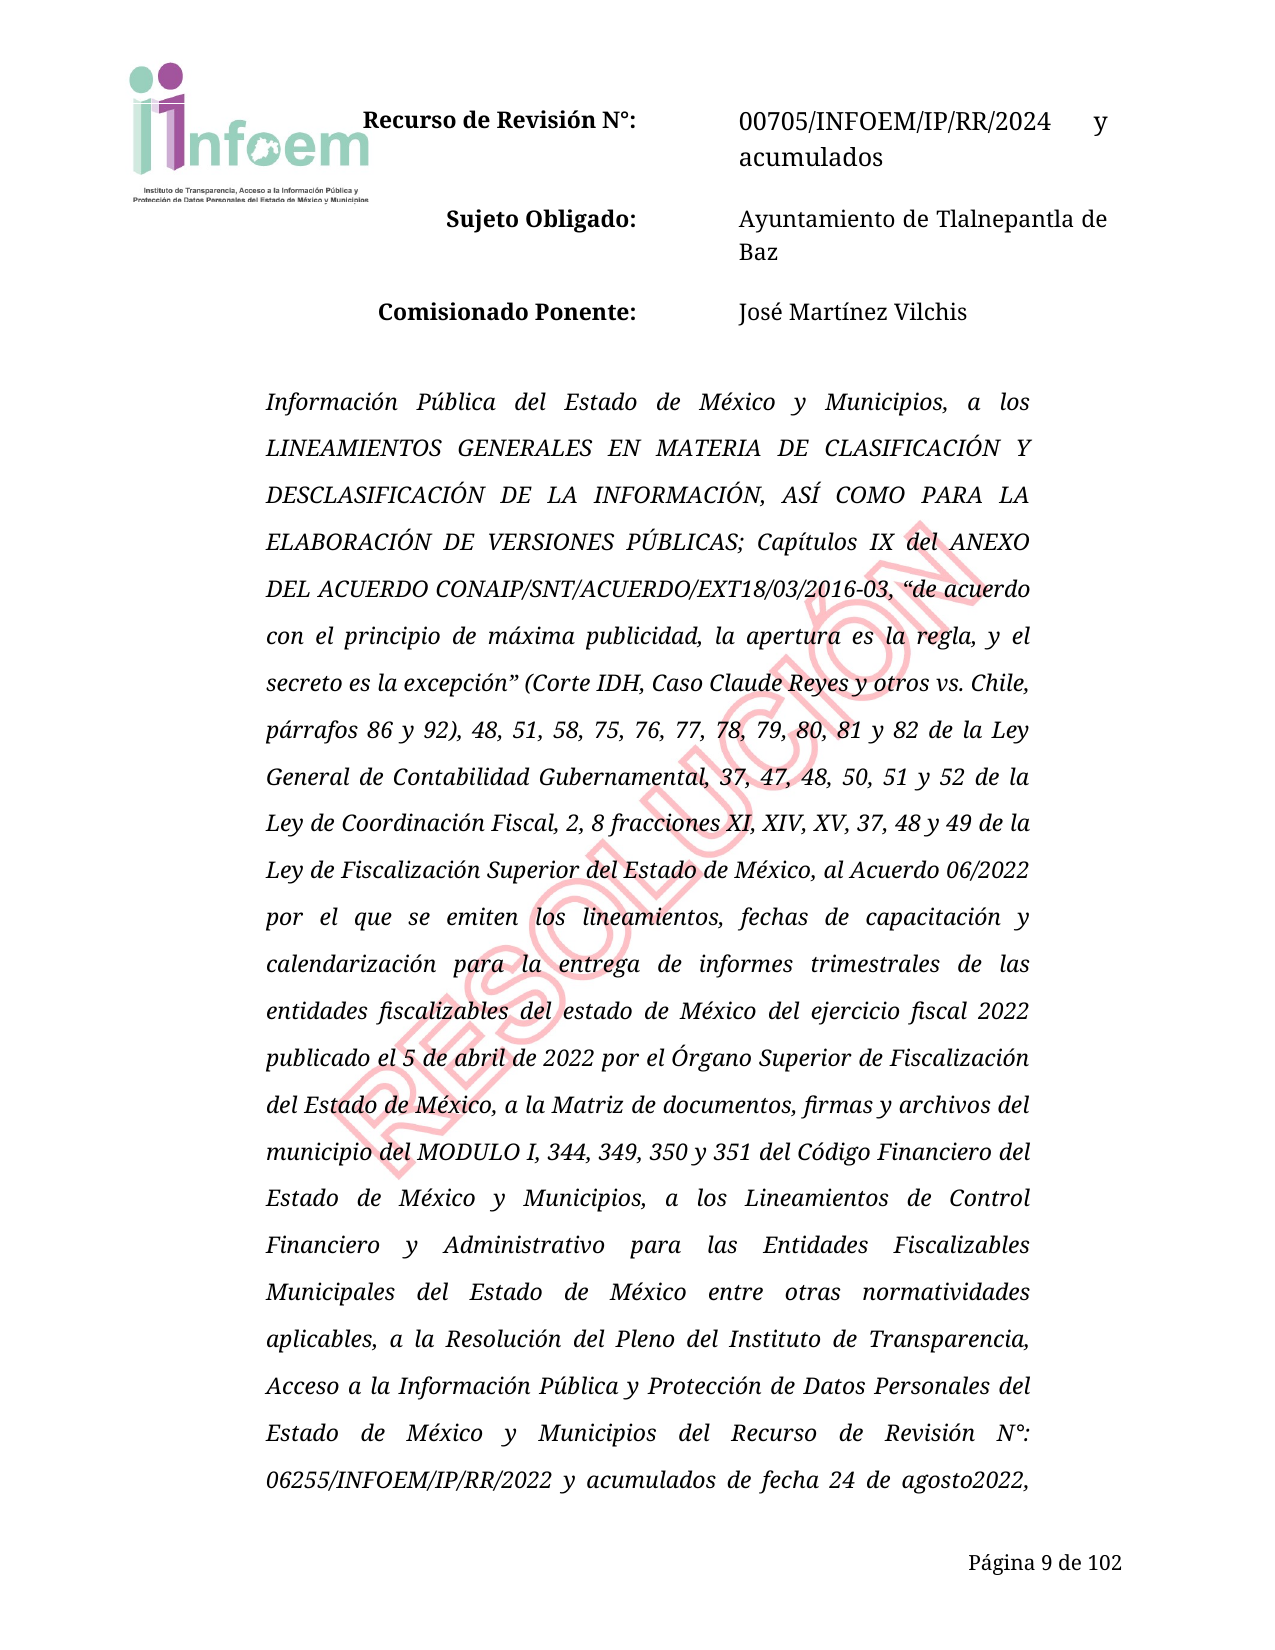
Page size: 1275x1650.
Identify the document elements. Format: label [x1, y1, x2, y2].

picture [11, 2, 1275, 1650]
text [266, 386, 1033, 1495]
